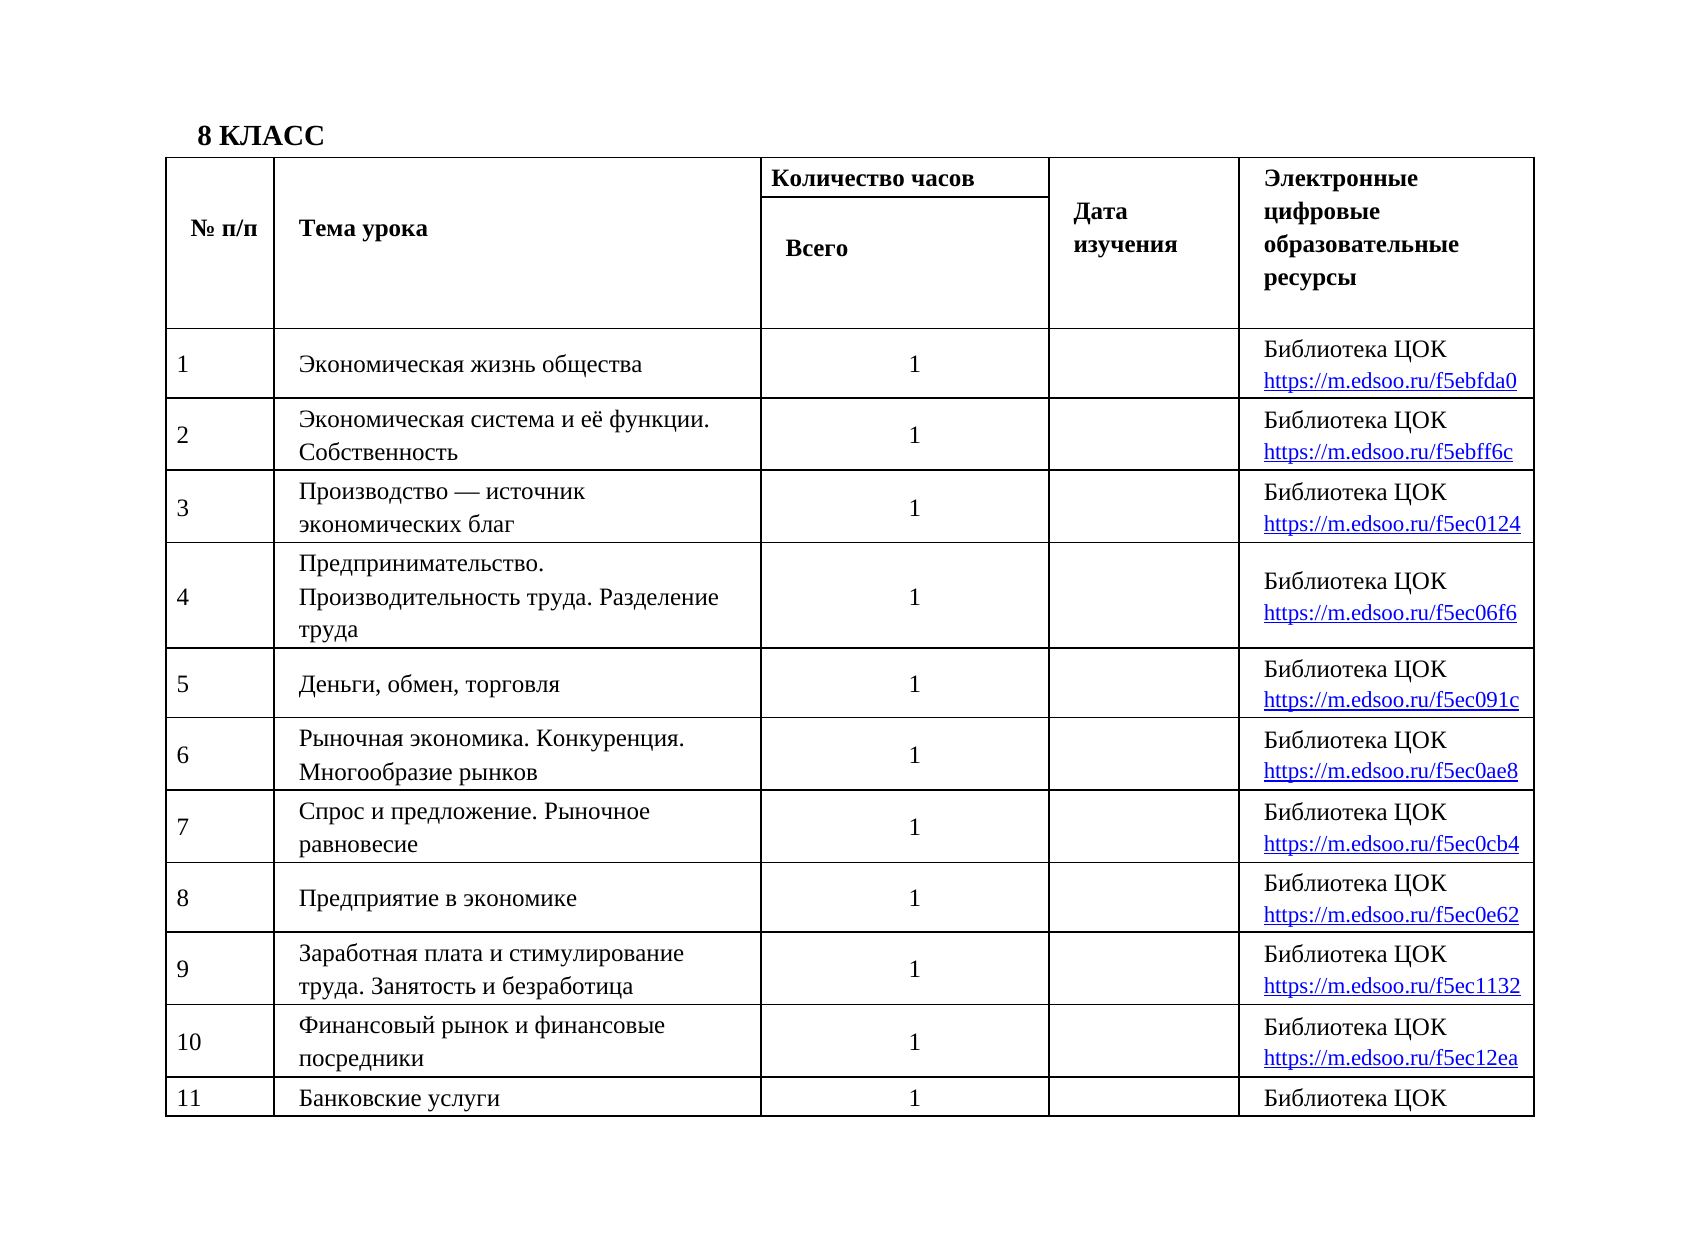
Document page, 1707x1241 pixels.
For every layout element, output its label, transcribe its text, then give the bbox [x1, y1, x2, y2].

table_cell 11 [167, 1078, 273, 1115]
table_cell [1050, 649, 1238, 717]
table_cell Библиотека ЦОК https://m.edsoo.ru/f5ec0124 [1240, 471, 1533, 542]
table_cell Заработная плата и стимулирование труда. Занятость и безработица [275, 933, 760, 1003]
table_cell Предприятие в экономике [275, 863, 760, 931]
table_cell [1050, 543, 1238, 647]
table_cell Библиотека ЦОК https://m.edsoo.ru/f5ec0ae8 [1240, 718, 1533, 789]
table_header Тема урока [275, 158, 760, 327]
table_cell 1 [762, 543, 1048, 647]
table_cell Библиотека ЦОК https://m.edsoo.ru/f5ebfda0 [1240, 329, 1533, 397]
table_cell Библиотека ЦОК https://m.edsoo.ru/f5ec0cb4 [1240, 791, 1533, 862]
table_header Дата изучения [1050, 158, 1238, 327]
table_cell [1050, 329, 1238, 397]
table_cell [1240, 1078, 1533, 1115]
table_cell Экономическая жизнь общества [275, 329, 760, 397]
text 8 КЛАСС [190, 118, 1618, 152]
table_cell 10 [167, 1005, 273, 1076]
table_cell 5 [167, 649, 273, 717]
table_cell Библиотека ЦОК https://m.edsoo.ru/f5ec06f6 [1240, 543, 1533, 647]
table_cell Финансовый рынок и финансовые посредники [275, 1005, 760, 1076]
table_cell [1050, 863, 1238, 931]
table_cell 1 [762, 399, 1048, 469]
table_cell Спрос и предложение. Рыночное равновесие [275, 791, 760, 862]
table_cell 1 [762, 1078, 1048, 1115]
table_cell 1 [762, 863, 1048, 931]
table_cell 2 [167, 399, 273, 469]
table_cell 1 [762, 329, 1048, 397]
table_header Электронные цифровые образовательные ресурсы [1240, 158, 1533, 327]
table_cell [1050, 399, 1238, 469]
table_cell Библиотека ЦОК https://m.edsoo.ru/f5ec1132 [1240, 933, 1533, 1003]
table_cell 8 [167, 863, 273, 931]
table_cell 1 [167, 329, 273, 397]
table_cell 1 [762, 791, 1048, 862]
table_cell 1 [762, 718, 1048, 789]
table_cell 3 [167, 471, 273, 542]
table_cell [1050, 791, 1238, 862]
table_cell 1 [762, 471, 1048, 542]
table_cell [1050, 1005, 1238, 1076]
table_cell Библиотека ЦОК https://m.edsoo.ru/f5ec091c [1240, 649, 1533, 717]
table_cell Банковские услуги [275, 1078, 760, 1115]
table_cell 4 [167, 543, 273, 647]
table_cell [1050, 933, 1238, 1003]
table_cell 9 [167, 933, 273, 1003]
table_cell Всего [762, 198, 1048, 327]
table_cell [1050, 718, 1238, 789]
table_cell Экономическая система и её функции. Собственность [275, 399, 760, 469]
table_cell 6 [167, 718, 273, 789]
table_cell 1 [762, 649, 1048, 717]
table_cell Деньги, обмен, торговля [275, 649, 760, 717]
table_cell Рыночная экономика. Конкуренция. Многообразие рынков [275, 718, 760, 789]
table_cell Предпринимательство. Производительность труда. Разделение труда [275, 543, 760, 647]
table_cell Библиотека ЦОК https://m.edsoo.ru/f5ec12ea [1240, 1005, 1533, 1076]
table_header Количество часов [762, 158, 1048, 196]
table_cell 1 [762, 1005, 1048, 1076]
table_header № п/п [167, 158, 273, 327]
table_cell Библиотека ЦОК https://m.edsoo.ru/f5ec0e62 [1240, 863, 1533, 931]
table_cell [1050, 1078, 1238, 1115]
table_cell [1050, 471, 1238, 542]
table_cell Библиотека ЦОК https://m.edsoo.ru/f5ebff6c [1240, 399, 1533, 469]
table_cell 1 [762, 933, 1048, 1003]
table_cell Производство — источник экономических благ [275, 471, 760, 542]
table_cell 7 [167, 791, 273, 862]
